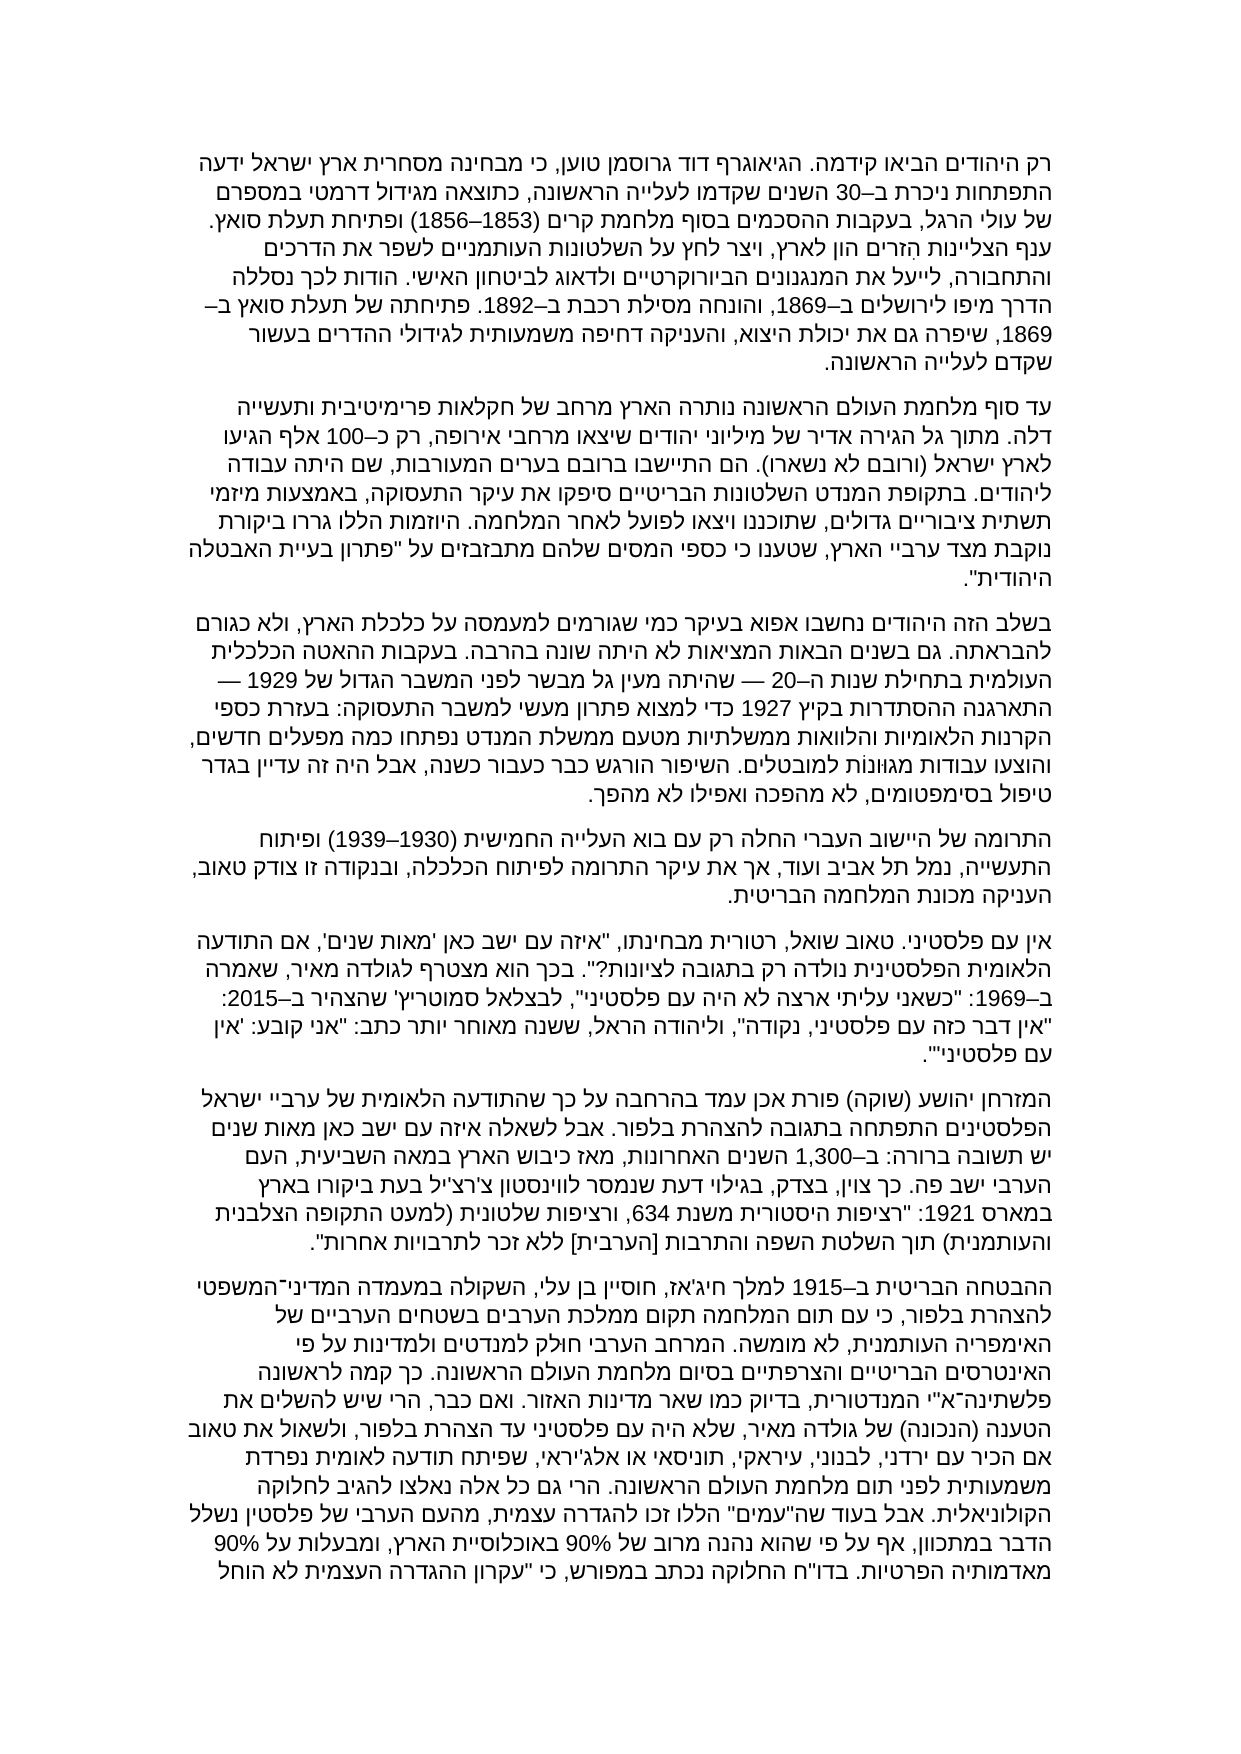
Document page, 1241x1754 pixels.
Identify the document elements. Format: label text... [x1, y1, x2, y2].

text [187, 1274, 1053, 1584]
text עד סוף מלחמת העולם הראשונה נותרה הארץ מרחב של חקלאות פרימיטיבית ותעשייה דלה. מתוך גל הגירה אדיר של מיליוני יהודים שיצאו מרחבי אירופה, רק כ–100 אלף הגיעו לארץ ישראל (ורובם לא נשארו). הם התיישבו ברובם בערים המעורבות, שם היתה עבודה ליהודים. בתקופת המנדט השלטונות הבריטיים סיפקו את עיקר התעסוקה, באמצעות מיזמי תשתית ציבוריים גדולים, שתוכננו ויצאו לפועל לאחר המלחמה. היוזמות הללו גררו ביקורת נוקבת מצד ערביי הארץ, שטענו כי כספי המסים שלהם מתבזבזים על "פתרון בעיית האבטלה היהודית". [187, 394, 1053, 591]
text אין עם פלסטיני. טאוב שואל, רטורית מבחינתו, "איזה עם ישב כאן 'מאות שנים', אם התודעה הלאומית הפלסטינית נולדה רק בתגובה לציונות?". בכך הוא מצטרף לגולדה מאיר, שאמרה ב–1969: "כשאני עליתי ארצה לא היה עם פלסטיני", לבצלאל סמוטריץ' שהצהיר ב–2015: "אין דבר כזה עם פלסטיני, נקודה", וליהודה הראל, ששנה מאוחר יותר כתב: "אני קובע: 'אין עם פלסטיני'". [187, 928, 1053, 1068]
text בשלב הזה היהודים נחשבו אפוא בעיקר כמי שגורמים למעמסה על כלכלת הארץ, ולא כגורם להבראתה. גם בשנים הבאות המציאות לא היתה שונה בהרבה. בעקבות ההאטה הכלכלית העולמית בתחילת שנות ה–20 — שהיתה מעין גל מבשר לפני המשבר הגדול של 1929 — התארגנה ההסתדרות בקיץ 1927 כדי למצוא פתרון מעשי למשבר התעסוקה: בעזרת כספי הקרנות הלאומיות והלוואות ממשלתיות מטעם ממשלת המנדט נפתחו כמה מפעלים חדשים, והוצעו עבודות מגוּונוֹת למובטלים. השיפור הורגש כבר כעבור כשנה, אבל היה זה עדיין בגדר טיפול בסימפטומים, לא מהפכה ואפילו לא מהפך. [187, 610, 1053, 807]
text המזרחן יהושע (שוקה) פורת אכן עמד בהרחבה על כך שהתודעה הלאומית של ערביי ישראל הפלסטינים התפתחה בתגובה להצהרת בלפור. אבל לשאלה איזה עם ישב כאן מאות שנים יש תשובה ברורה: ב–1,300 השנים האחרונות, מאז כיבוש הארץ במאה השביעית, העם הערבי ישב פה. כך צוין, בצדק, בגילוי דעת שנמסר לווינסטון צ'רצ'יל בעת ביקורו בארץ במארס 1921: "רציפות היסטורית משנת 634, ורציפות שלטונית (למעט התקופה הצלבנית והעותמנית) תוך השלטת השפה והתרבות [הערבית] ללא זכר לתרבויות אחרות". [187, 1086, 1053, 1255]
text רק היהודים הביאו קידמה. הגיאוגרף דוד גרוסמן טוען, כי מבחינה מסחרית ארץ ישראל ידעה התפתחות ניכרת ב–30 השנים שקדמו לעלייה הראשונה, כתוצאה מגידול דרמטי במספרם של עולי הרגל, בעקבות ההסכמים בסוף מלחמת קרים (1853–1856) ופתיחת תעלת סואץ. ענף הצליינות הִזרים הון לארץ, ויצר לחץ על השלטונות העותמניים לשפר את הדרכים והתחבורה, לייעל את המנגנונים הביורוקרטיים ולדאוג לביטחון האישי. הודות לכך נסללה הדרך מיפו לירושלים ב–1869, והונחה מסילת רכבת ב–1892. פתיחתה של תעלת סואץ ב–1869, שיפרה גם את יכולת היצוא, והעניקה דחיפה משמעותית לגידולי ההדרים בעשור שקדם לעלייה הראשונה. [187, 150, 1053, 375]
text התרומה של היישוב העברי החלה רק עם בוא העלייה החמישית (1930–1939) ופיתוח התעשייה, נמל תל אביב ועוד, אך את עיקר התרומה לפיתוח הכלכלה, ובנקודה זו צודק טאוב, העניקה מכונת המלחמה הבריטית. [187, 826, 1053, 909]
